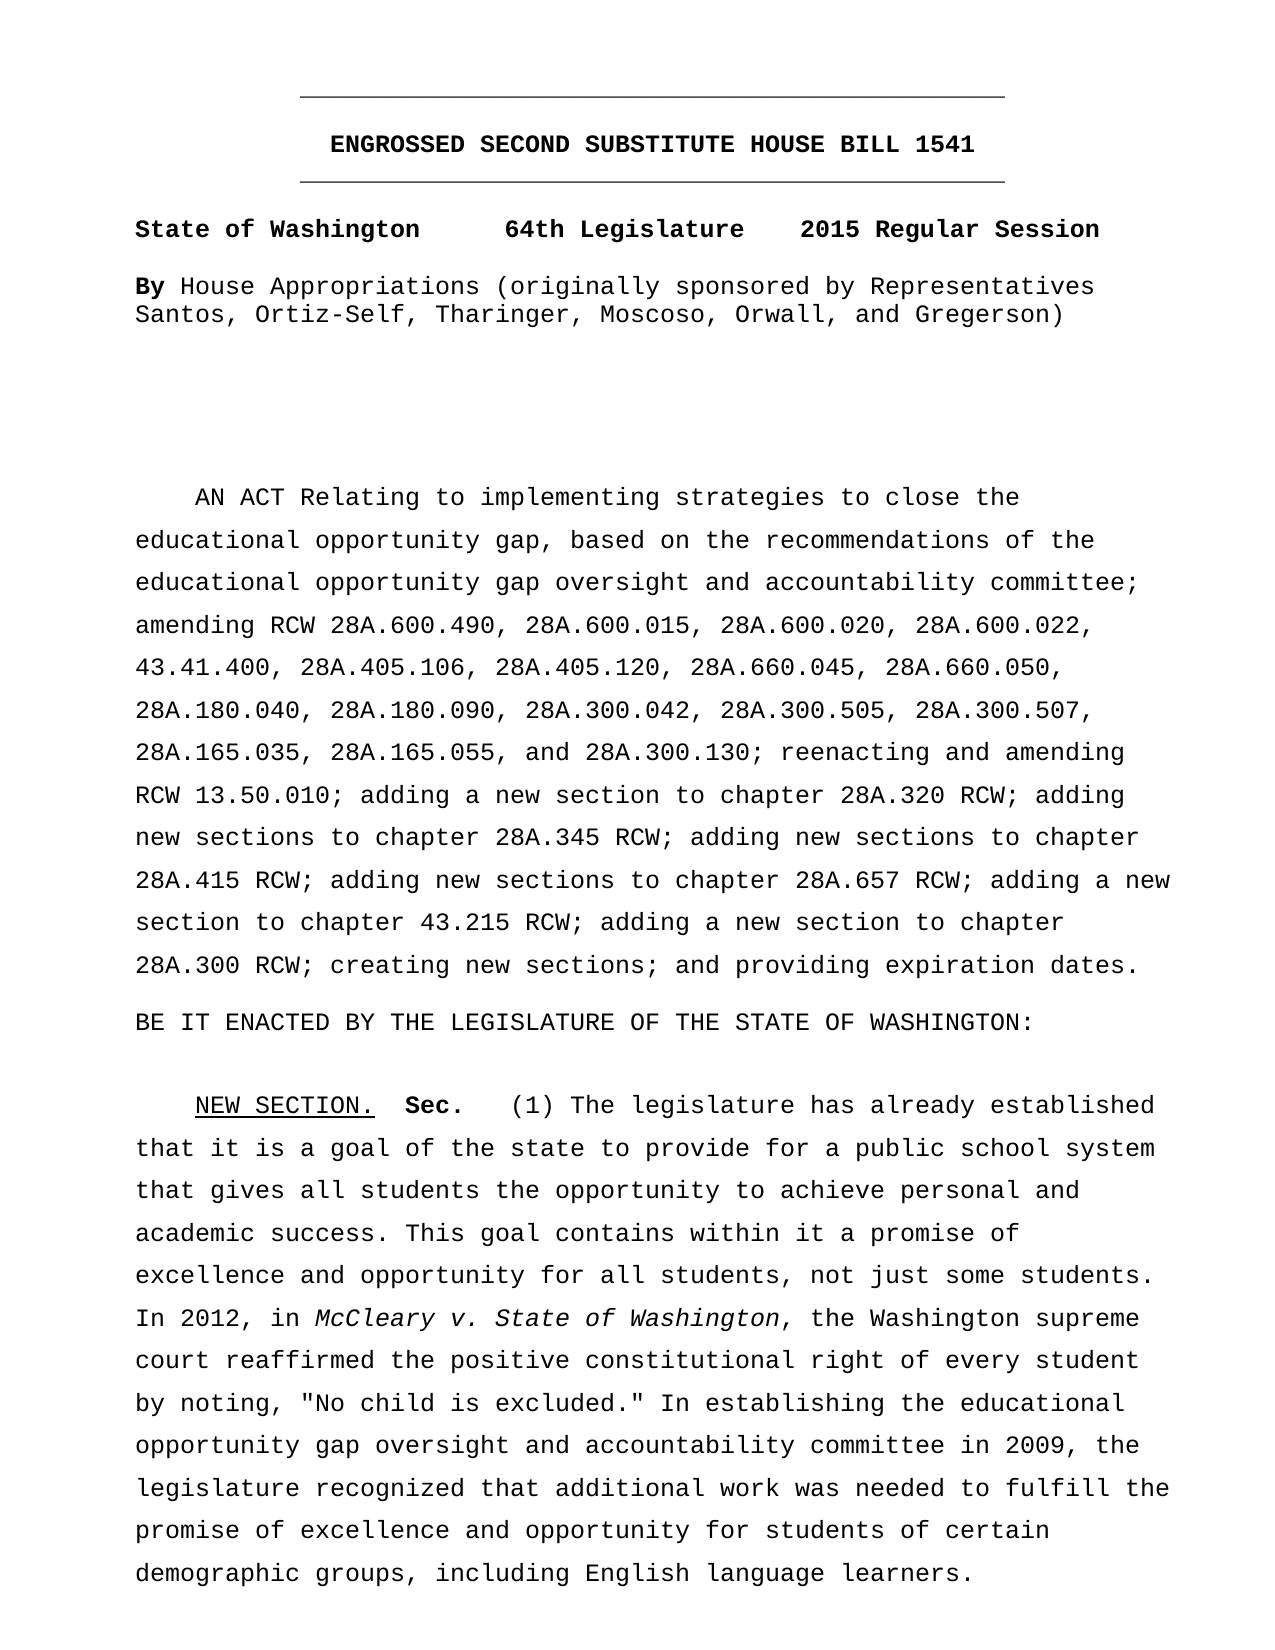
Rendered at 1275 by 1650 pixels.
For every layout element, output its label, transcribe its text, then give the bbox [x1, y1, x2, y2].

text State of Washington 64th Legislature 2015 Regular Session [135, 217, 1170, 245]
text _______________________________________________ [135, 75, 1170, 103]
text BE IT ENACTED BY THE LEGISLATURE OF THE STATE OF WASHINGTON: [135, 1010, 1170, 1038]
text NEW SECTION. Sec. (1) The legislature has already established that it is a goal of the state to provide for a public school system that gives all students the opportunity to achieve personal and academic success. This goal contains within it a promise of excellence and opportunity for all students, not just some students. In 2012, in McCleary v. State of Washington, the Washington supreme court reaffirmed the positive constitutional right of every student by noting, "No child is excluded." In establishing the educational opportunity gap oversight and accountability committee in 2009, the legislature recognized that additional work was needed to fulfill the promise of excellence and opportunity for students of certain demographic groups, including English language learners. [135, 1080, 1170, 1590]
text AN ACT Relating to implementing strategies to close the educational opportunity gap, based on the recommendations of the educational opportunity gap oversight and accountability committee; amending RCW 28A.600.490, 28A.600.015, 28A.600.020, 28A.600.022, 43.41.400, 28A.405.106, 28A.405.120, 28A.660.045, 28A.660.050, 28A.180.040, 28A.180.090, 28A.300.042, 28A.300.505, 28A.300.507, 28A.165.035, 28A.165.055, and 28A.300.130; reenacting and amending RCW 13.50.010; adding a new section to chapter 28A.320 RCW; adding new sections to chapter 28A.345 RCW; adding new sections to chapter 28A.415 RCW; adding new sections to chapter 28A.657 RCW; adding a new section to chapter 43.215 RCW; adding a new section to chapter 28A.300 RCW; creating new sections; and providing expiration dates. [135, 472, 1170, 982]
text _______________________________________________ [135, 160, 1170, 188]
text ENGROSSED SECOND SUBSTITUTE HOUSE BILL 1541 [135, 132, 1170, 160]
text By House Appropriations (originally sponsored by Representatives Santos, Ortiz-Self, Tharinger, Moscoso, Orwall, and Gregerson) [135, 273, 1170, 330]
